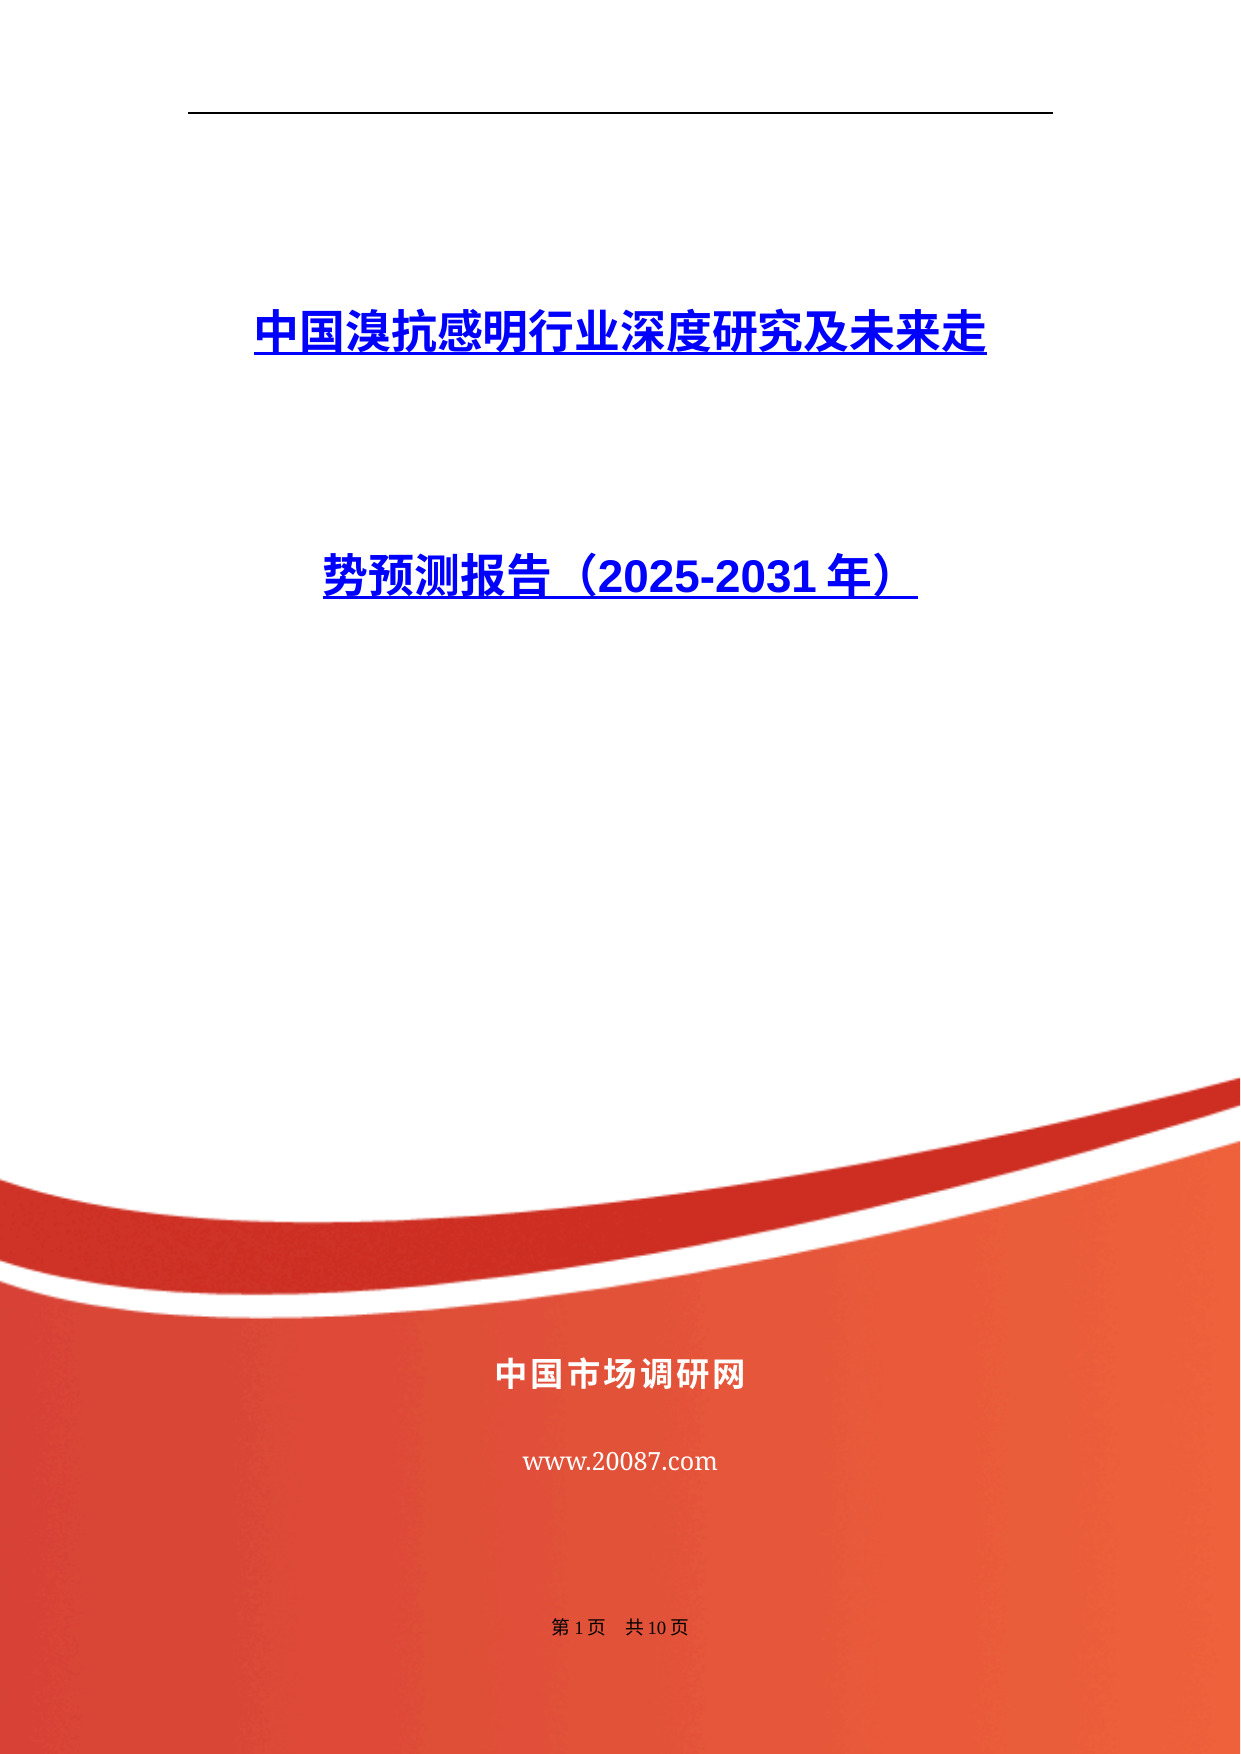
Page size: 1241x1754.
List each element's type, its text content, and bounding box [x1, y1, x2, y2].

subtitle 中国市场调研网 [187, 1339, 1053, 1404]
table_header 中国溴抗感明行业深度研究及未来走势预测报告（2025-2031年） [188, 207, 1053, 773]
picture [0, 1006, 1241, 1754]
text www.20087.com [187, 1428, 1053, 1493]
